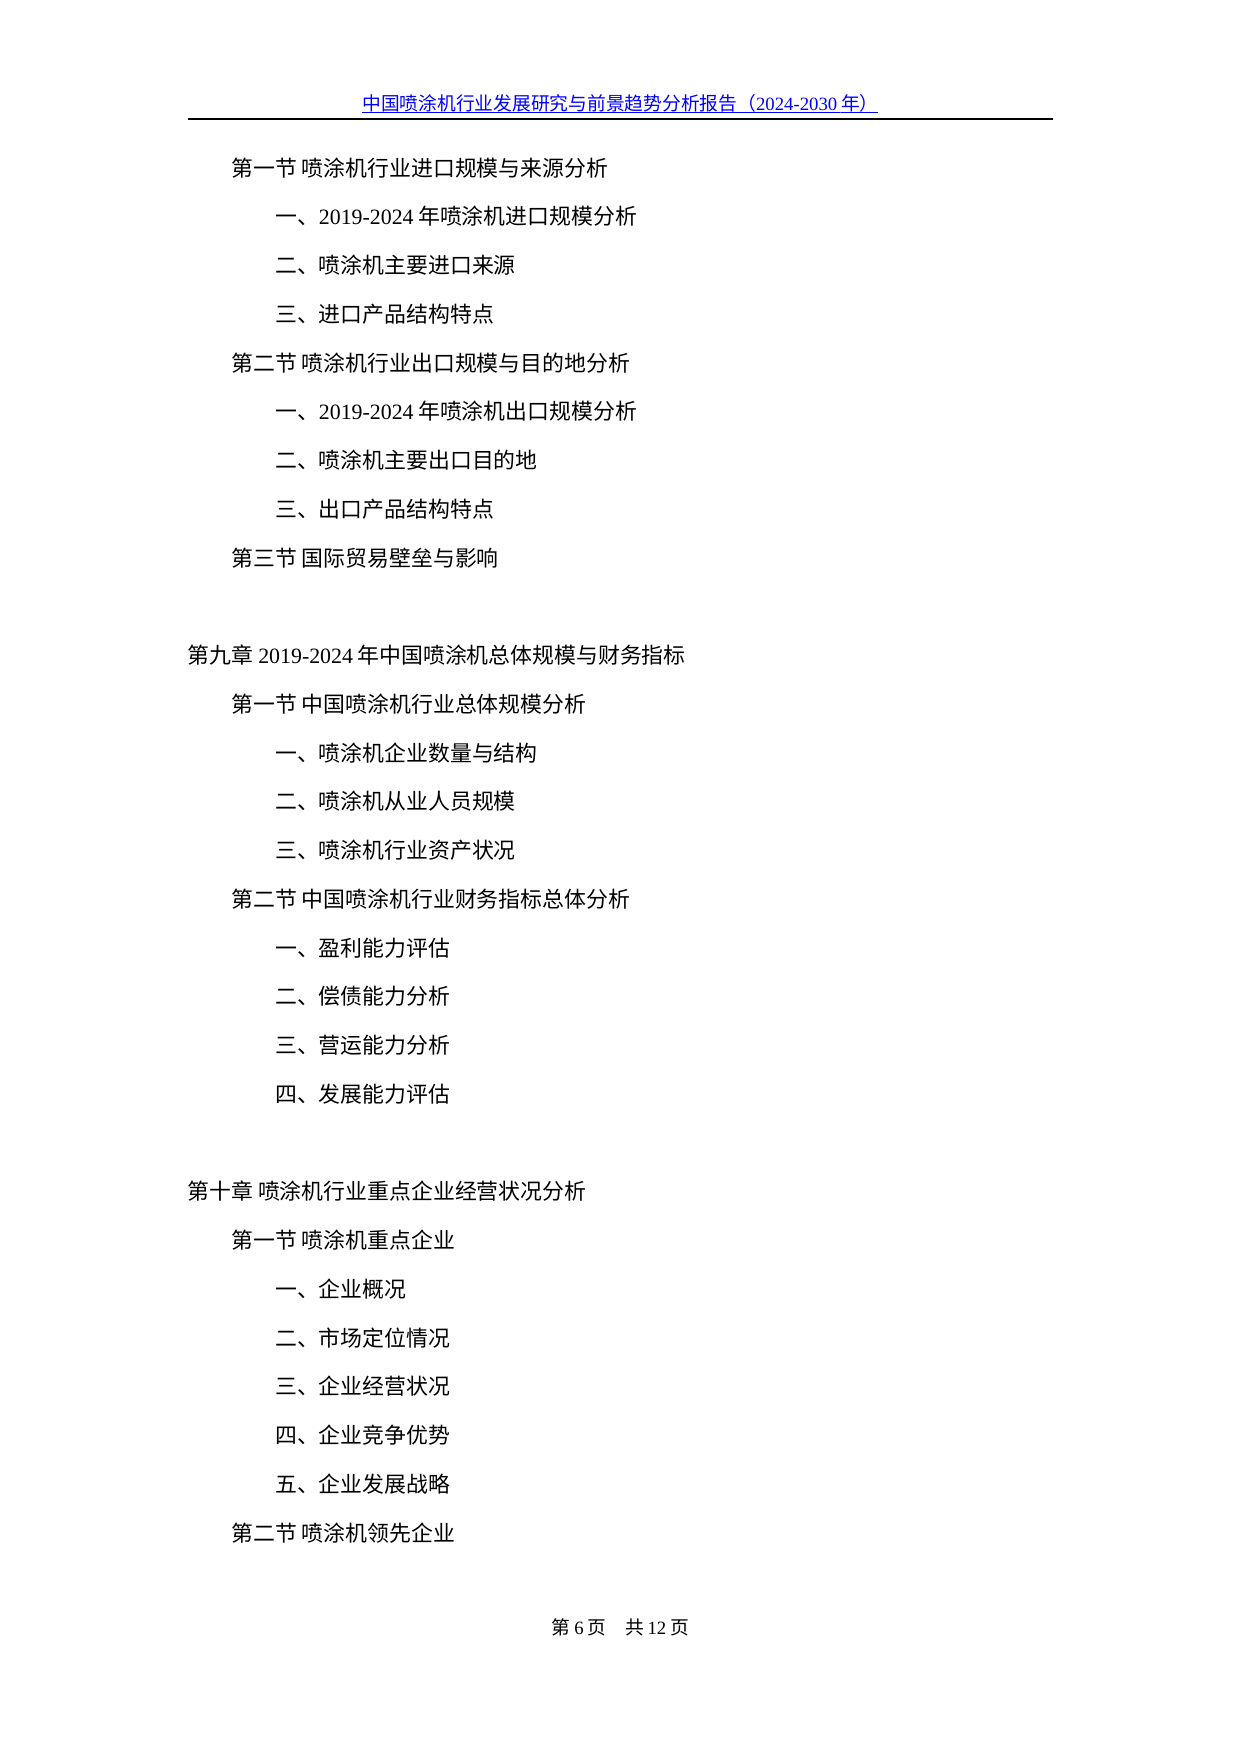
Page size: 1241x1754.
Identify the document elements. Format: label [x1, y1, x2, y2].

text [187, 150, 1053, 1548]
